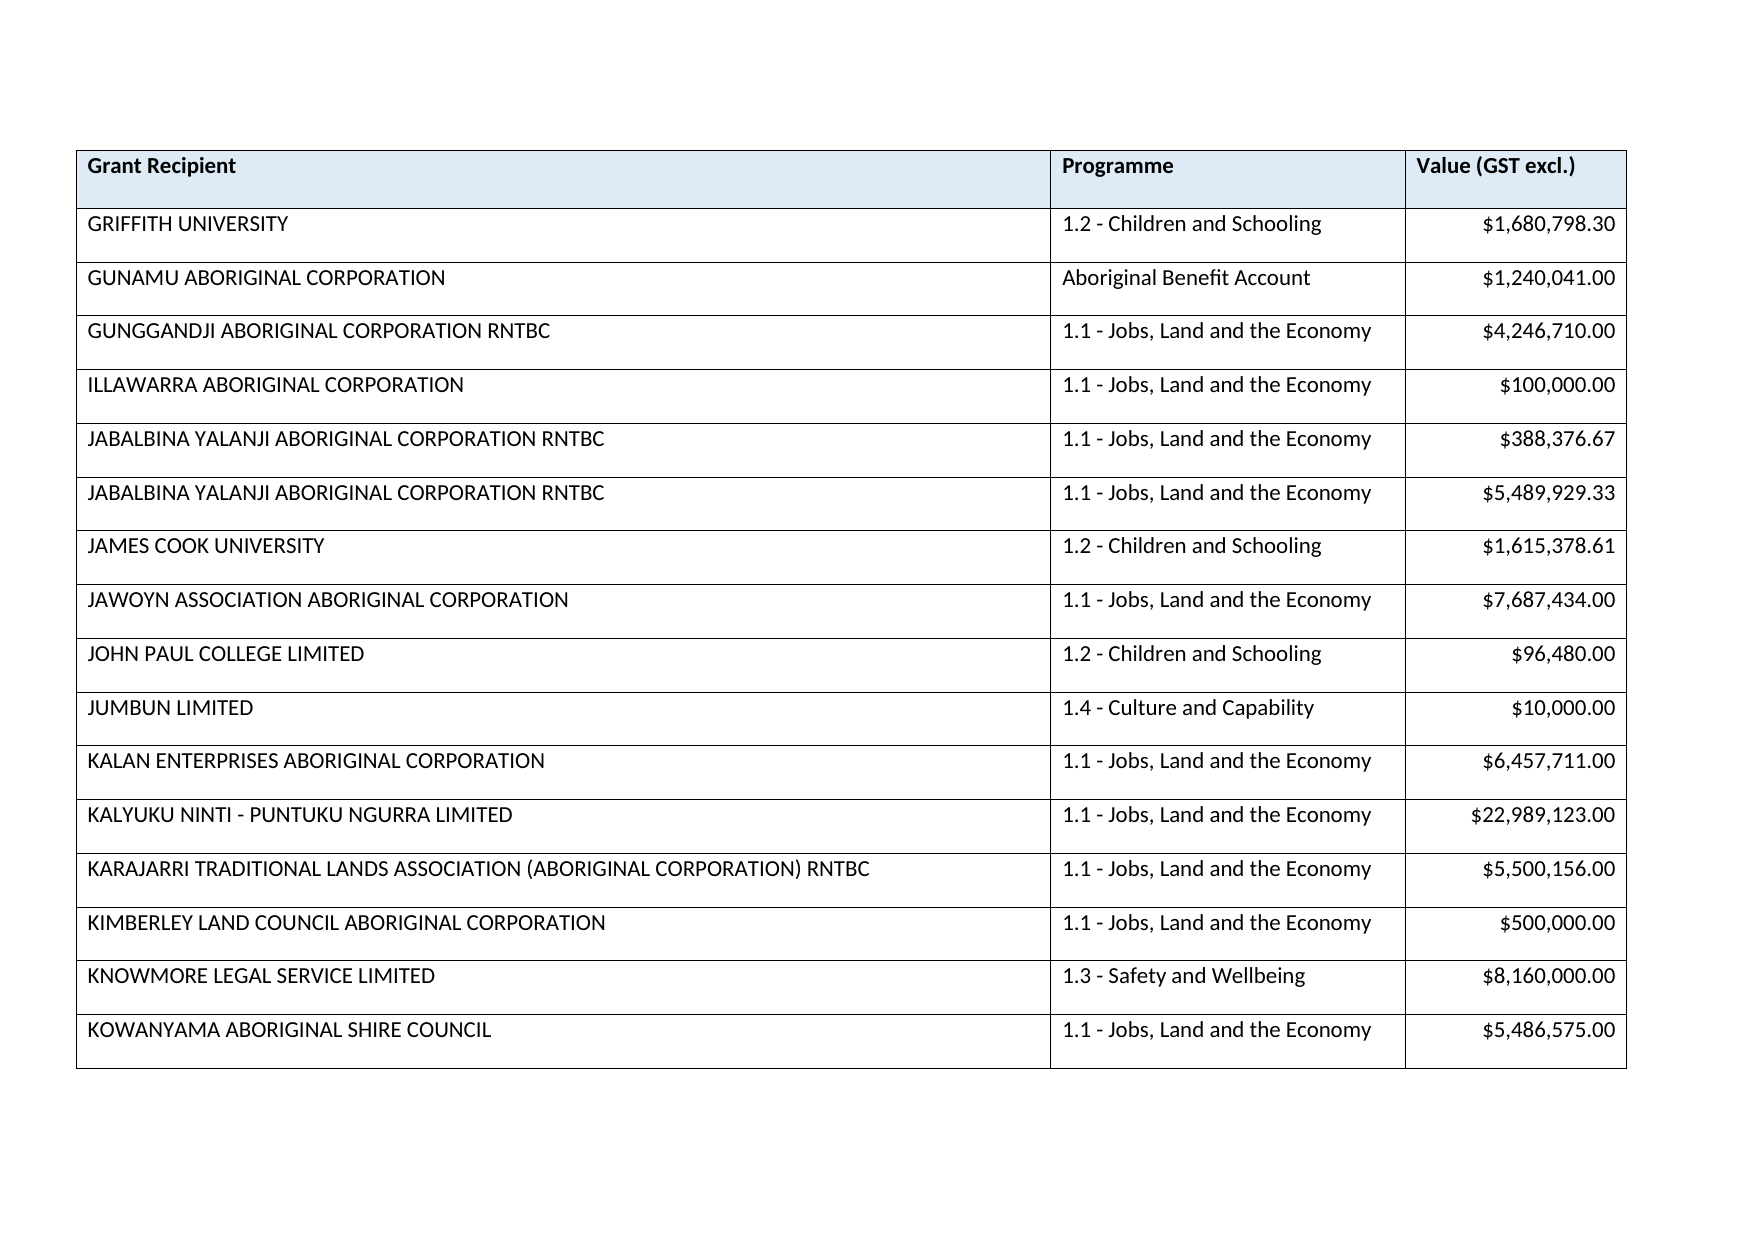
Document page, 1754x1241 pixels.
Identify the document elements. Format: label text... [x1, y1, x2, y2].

table_cell $5,486,575.00 [1406, 1015, 1626, 1068]
table_cell 1.1 - Jobs, Land and the Economy [1051, 800, 1405, 853]
table_cell Aboriginal Benefit Account [1051, 263, 1405, 315]
table_cell JUMBUN LIMITED [77, 693, 1050, 745]
table_cell $100,000.00 [1406, 370, 1626, 423]
table_cell 1.1 - Jobs, Land and the Economy [1051, 1015, 1405, 1068]
table_cell 1.2 - Children and Schooling [1051, 209, 1405, 262]
table_cell $6,457,711.00 [1406, 746, 1626, 799]
table_header Grant Recipient [77, 151, 1050, 208]
table_cell 1.1 - Jobs, Land and the Economy [1051, 316, 1405, 369]
table_cell KALYUKU NINTI - PUNTUKU NGURRA LIMITED [77, 800, 1050, 853]
table_cell KARAJARRI TRADITIONAL LANDS ASSOCIATION (ABORIGINAL CORPORATION) RNTBC [77, 854, 1050, 907]
table_cell 1.1 - Jobs, Land and the Economy [1051, 746, 1405, 799]
table_cell $4,246,710.00 [1406, 316, 1626, 369]
table_cell 1.3 - Safety and Wellbeing [1051, 961, 1405, 1014]
table_cell 1.1 - Jobs, Land and the Economy [1051, 908, 1405, 960]
table_cell 1.1 - Jobs, Land and the Economy [1051, 424, 1405, 477]
table_cell JOHN PAUL COLLEGE LIMITED [77, 639, 1050, 692]
table_cell $22,989,123.00 [1406, 800, 1626, 853]
table_cell KOWANYAMA ABORIGINAL SHIRE COUNCIL [77, 1015, 1050, 1068]
table_cell $388,376.67 [1406, 424, 1626, 477]
table_cell KNOWMORE LEGAL SERVICE LIMITED [77, 961, 1050, 1014]
table_cell JABALBINA YALANJI ABORIGINAL CORPORATION RNTBC [77, 478, 1050, 530]
table_cell GUNGGANDJI ABORIGINAL CORPORATION RNTBC [77, 316, 1050, 369]
table_cell $8,160,000.00 [1406, 961, 1626, 1014]
table_cell ILLAWARRA ABORIGINAL CORPORATION [77, 370, 1050, 423]
table_cell $500,000.00 [1406, 908, 1626, 960]
table_cell 1.1 - Jobs, Land and the Economy [1051, 585, 1405, 638]
table_cell 1.1 - Jobs, Land and the Economy [1051, 854, 1405, 907]
table_cell JAWOYN ASSOCIATION ABORIGINAL CORPORATION [77, 585, 1050, 638]
table_cell $96,480.00 [1406, 639, 1626, 692]
table_cell $7,687,434.00 [1406, 585, 1626, 638]
table_cell $10,000.00 [1406, 693, 1626, 745]
table_cell $1,615,378.61 [1406, 531, 1626, 584]
table_cell 1.4 - Culture and Capability [1051, 693, 1405, 745]
table_cell 1.2 - Children and Schooling [1051, 531, 1405, 584]
table_cell GUNAMU ABORIGINAL CORPORATION [77, 263, 1050, 315]
table_cell 1.1 - Jobs, Land and the Economy [1051, 370, 1405, 423]
table_cell JAMES COOK UNIVERSITY [77, 531, 1050, 584]
table_cell GRIFFITH UNIVERSITY [77, 209, 1050, 262]
table_cell JABALBINA YALANJI ABORIGINAL CORPORATION RNTBC [77, 424, 1050, 477]
table_cell 1.2 - Children and Schooling [1051, 639, 1405, 692]
table_cell KALAN ENTERPRISES ABORIGINAL CORPORATION [77, 746, 1050, 799]
table_cell $1,680,798.30 [1406, 209, 1626, 262]
table_cell $1,240,041.00 [1406, 263, 1626, 315]
table_cell 1.1 - Jobs, Land and the Economy [1051, 478, 1405, 530]
table_cell $5,500,156.00 [1406, 854, 1626, 907]
table_cell $5,489,929.33 [1406, 478, 1626, 530]
table_header Programme [1051, 151, 1405, 208]
table_cell KIMBERLEY LAND COUNCIL ABORIGINAL CORPORATION [77, 908, 1050, 960]
table_header Value (GST excl.) [1406, 151, 1626, 208]
